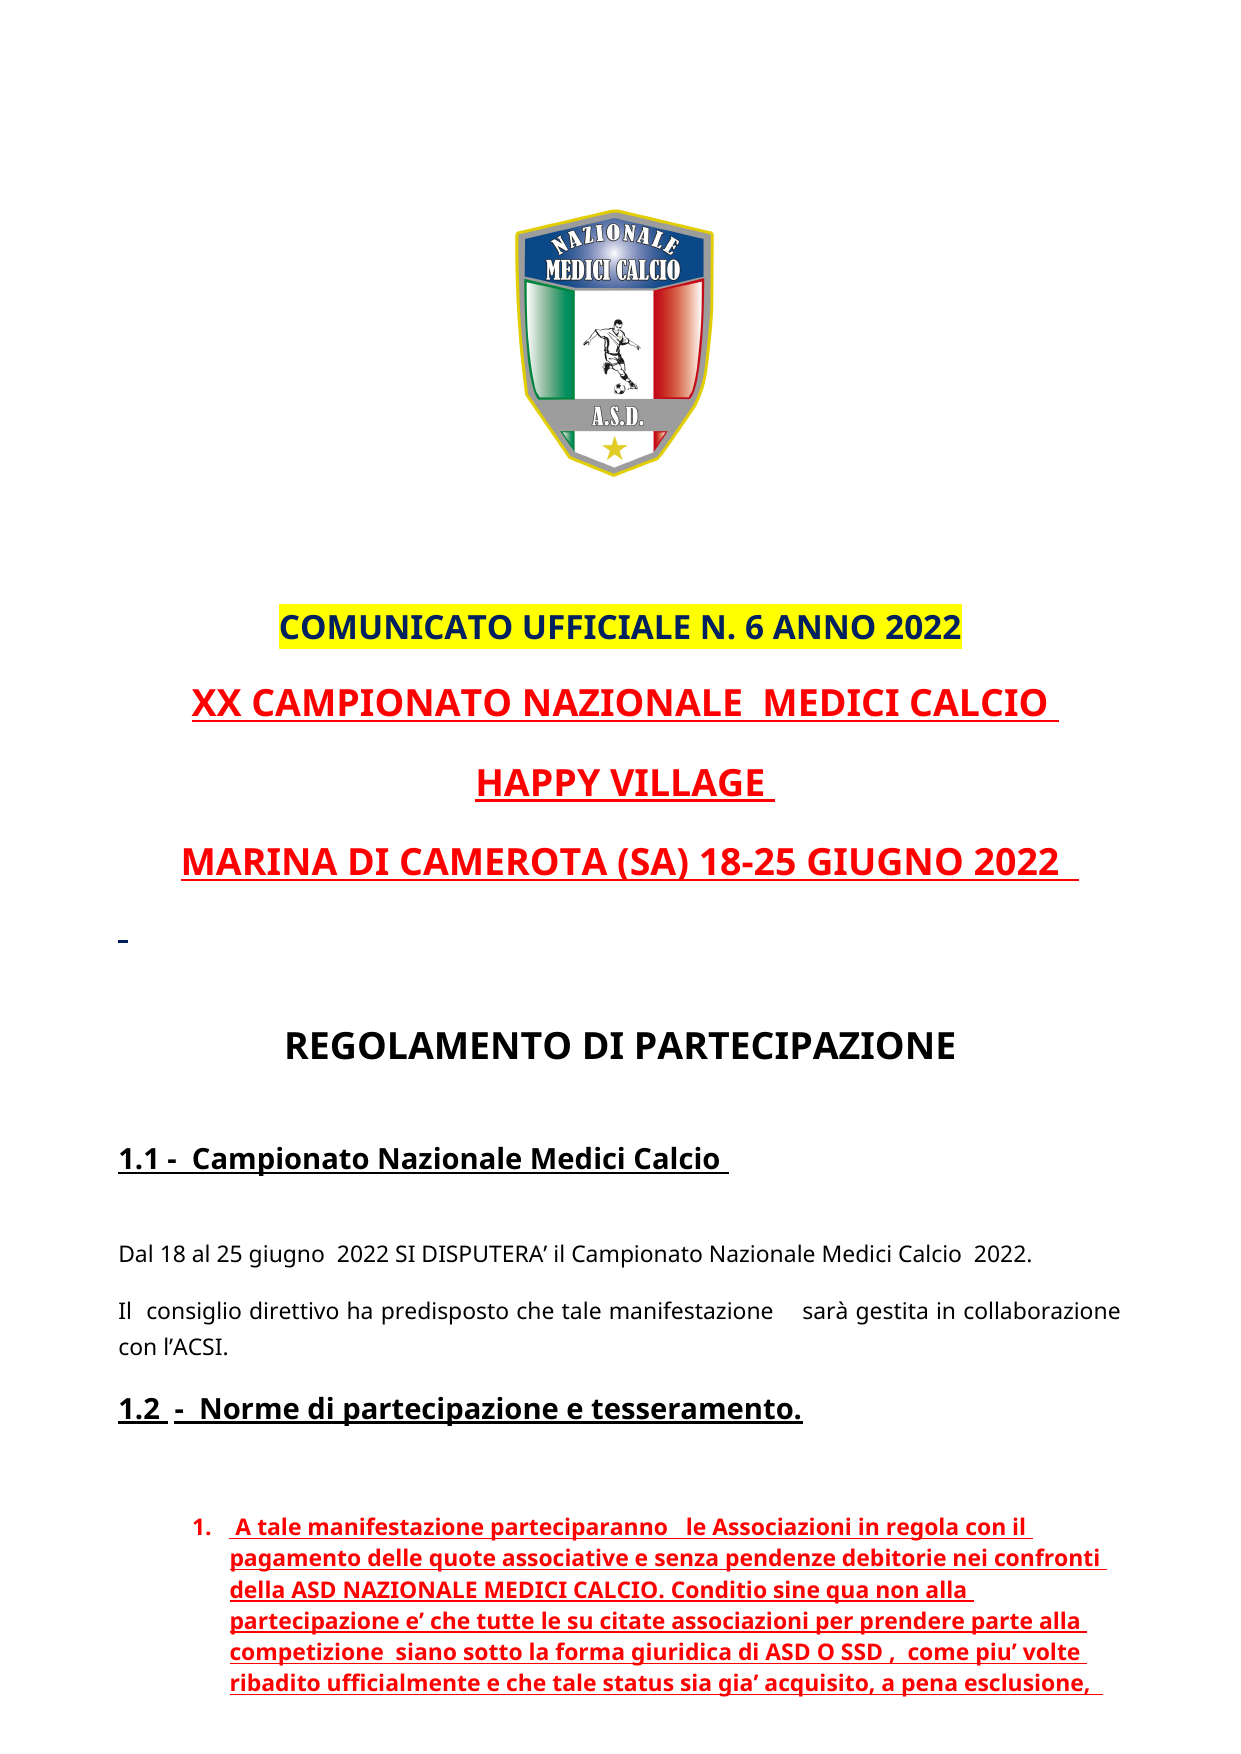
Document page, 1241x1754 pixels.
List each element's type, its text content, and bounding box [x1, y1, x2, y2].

text HAPPY VILLAGE [118, 756, 1122, 807]
text COMUNICATO UFFICIALE N. 6 ANNO 2022 [118, 603, 1122, 649]
text 1.1 - Campionato Nazionale Medici Calcio [118, 1138, 1122, 1178]
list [192, 1511, 1122, 1699]
text XX CAMPIONATO NAZIONALE MEDICI CALCIO [118, 676, 1122, 727]
text MARINA DI CAMEROTA (SA) 18-25 GIUGNO 2022 [118, 835, 1122, 886]
text 1.2 - Norme di partecipazione e tesseramento. [118, 1388, 1122, 1428]
text Dal 18 al 25 giugno 2022 SI DISPUTERA’ il Campionato Nazionale Medici Calcio 2022. [118, 1238, 1122, 1270]
text REGOLAMENTO DI PARTECIPAZIONE [118, 1019, 1122, 1070]
text Il consiglio direttivo ha predisposto che tale manifestazione sarà gestita in collaborazione con l’ACSI. [118, 1295, 1122, 1362]
picture [504, 200, 736, 486]
